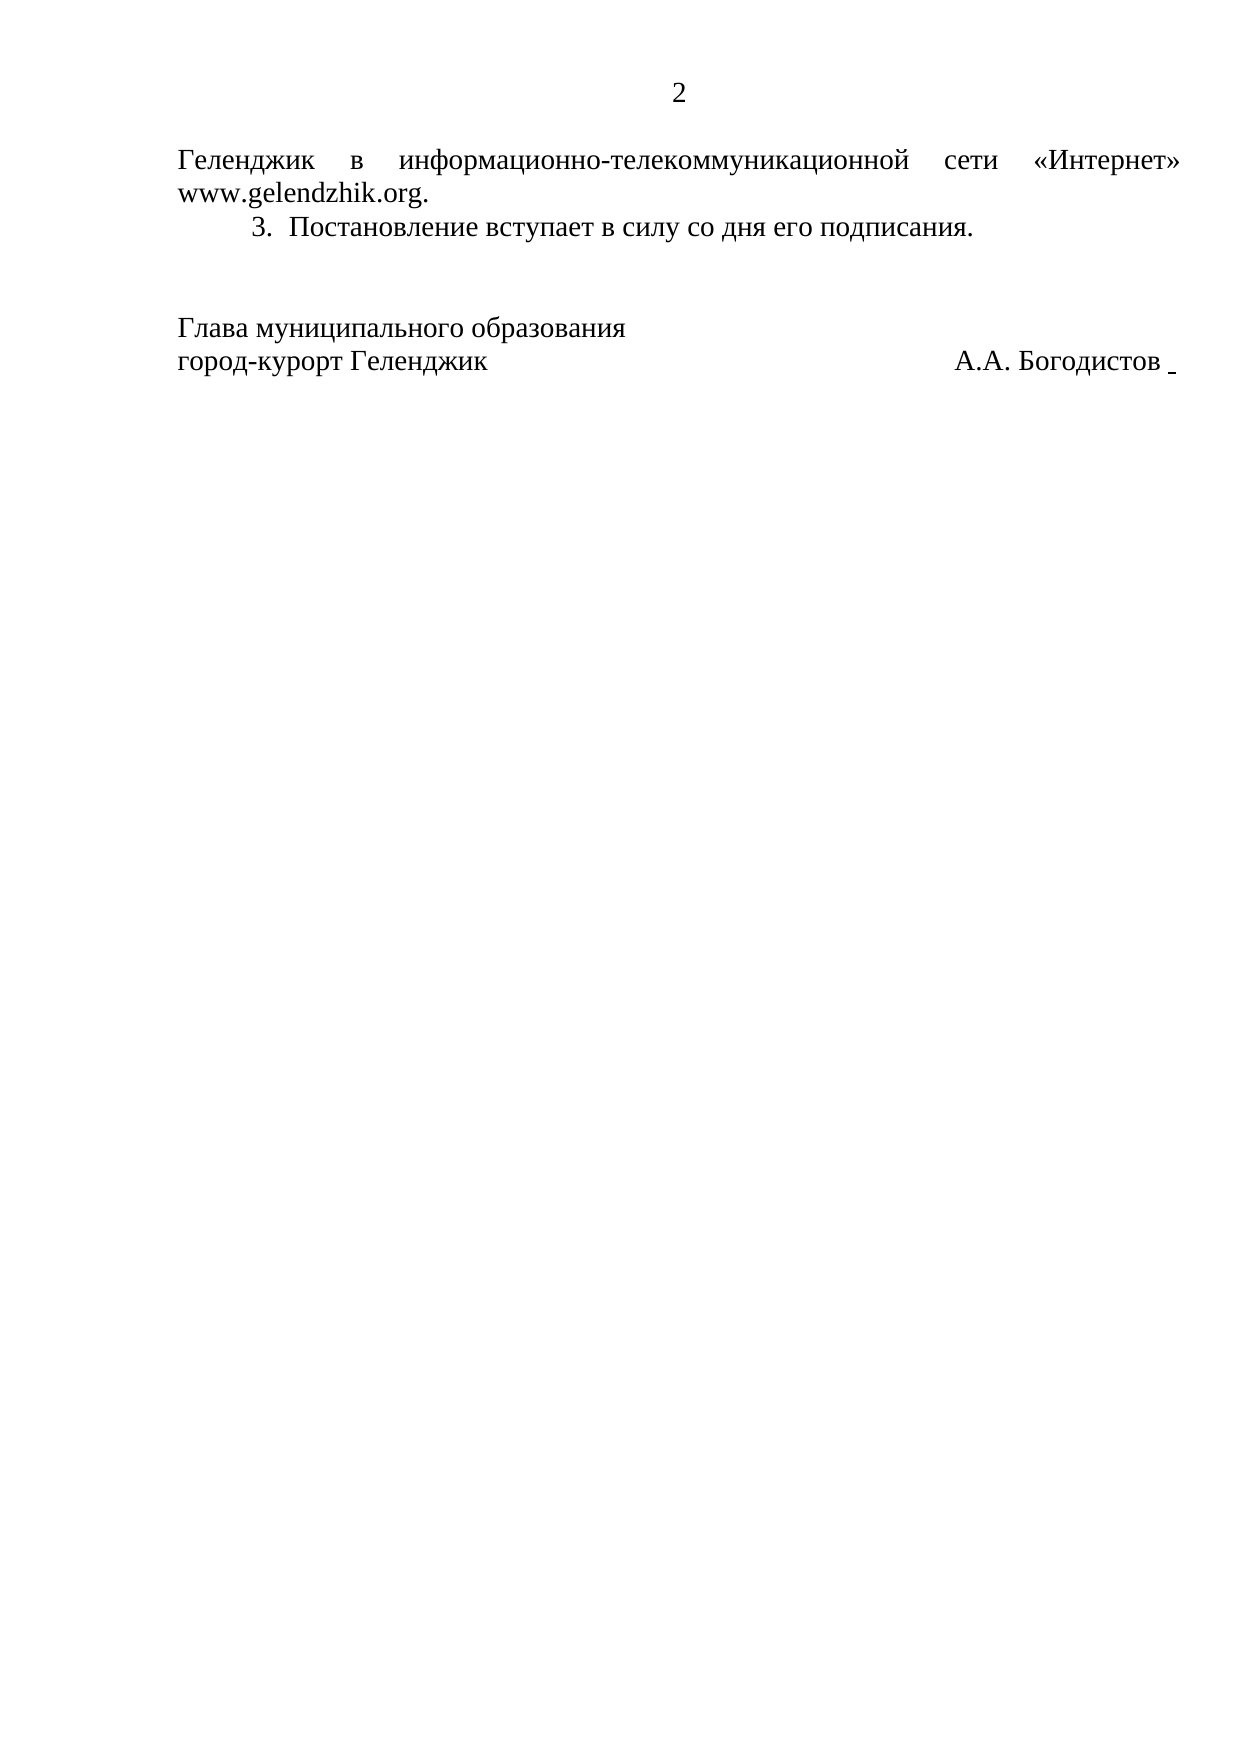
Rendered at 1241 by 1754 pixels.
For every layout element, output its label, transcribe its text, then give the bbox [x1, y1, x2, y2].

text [177, 142, 1181, 209]
text Глава муниципального образования [177, 310, 1181, 343]
list Постановление вступает в силу со дня его подписания. [251, 209, 1181, 243]
text город-курорт Геленджик А.А. Богодистов [177, 343, 1181, 377]
